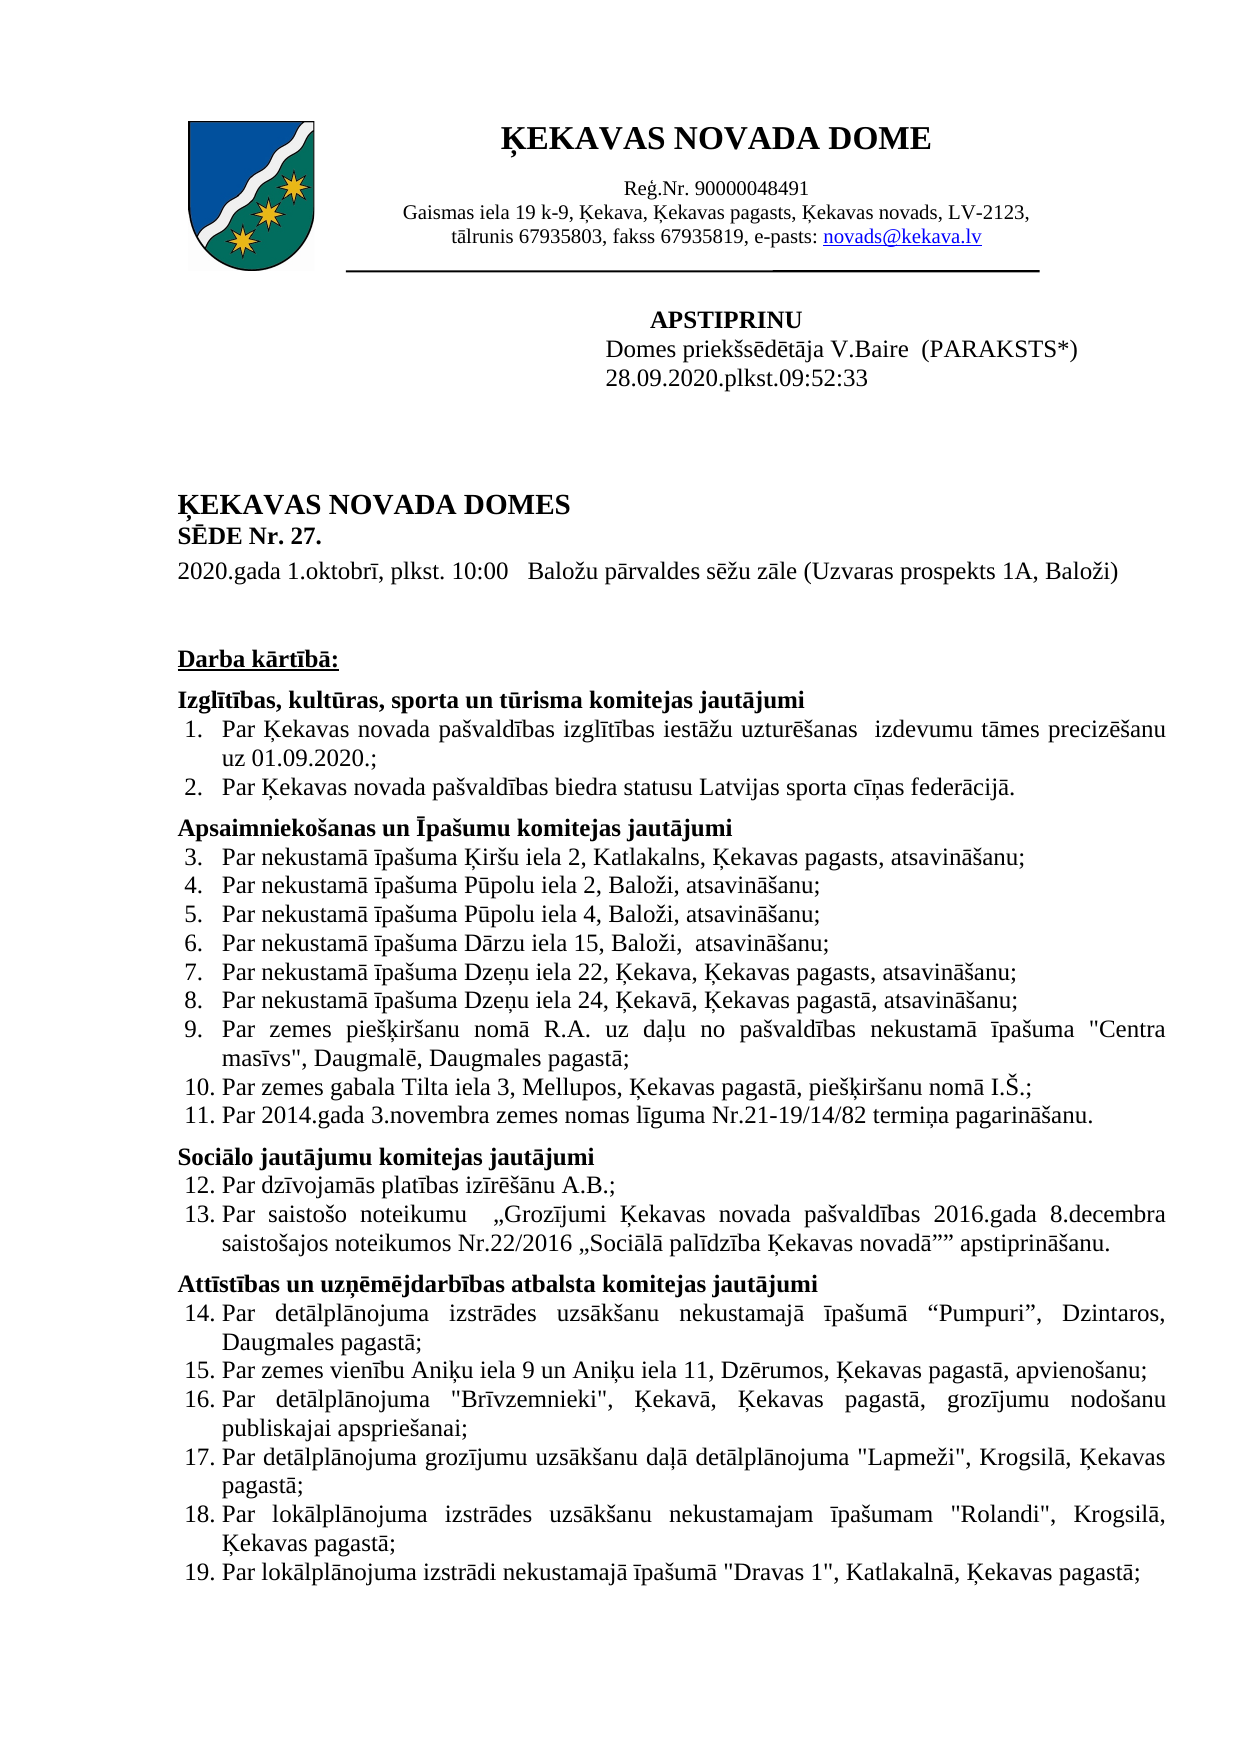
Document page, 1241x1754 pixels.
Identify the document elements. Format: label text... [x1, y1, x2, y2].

text Darba kārtībā: [177, 644, 1167, 673]
list Par nekustamā īpašuma Pūpolu iela 2, Baloži, atsavināšanu; [184, 870, 1167, 899]
list Par dzīvojamās platības izīrēšānu A.B.; [184, 1170, 1167, 1199]
list Sociālo jautājumu komitejas jautājumi [177, 1142, 1167, 1170]
list Par detālplānojuma grozījumu uzsākšanu daļā detālplānojuma "Lapmeži", Krogsilā, Ķekavas pagastā; [184, 1442, 1167, 1499]
picture [188, 121, 315, 271]
list Par nekustamā īpašuma Dārzu iela 15, Baloži, atsavināšanu; [184, 928, 1167, 957]
text APSTIPRINU [177, 305, 1167, 334]
list Par Ķekavas novada pašvaldības izglītības iestāžu uzturēšanas izdevumu tāmes precizēšanu uz 01.09.2020.; [184, 714, 1167, 772]
list Par nekustamā īpašuma Pūpolu iela 4, Baloži, atsavināšanu; [184, 899, 1167, 928]
list Par lokālplānojuma izstrādi nekustamajā īpašumā "Dravas 1", Katlakalnā, Ķekavas pagastā; [184, 1557, 1167, 1585]
list Apsaimniekošanas un Īpašumu komitejas jautājumi [177, 813, 1167, 842]
text 2020.gada 1.oktobrī, plkst. 10:00 Baložu pārvaldes sēžu zāle (Uzvaras prospekts 1A, Baloži) [177, 556, 1167, 585]
text Domes priekšsēdētāja V.Baire (PARAKSTS*) [177, 334, 1167, 363]
text 28.09.2020.plkst.09:52:33 [177, 363, 1167, 392]
list Par zemes piešķiršanu nomā R.A. uz daļu no pašvaldības nekustamā īpašuma "Centra masīvs", Daugmalē, Daugmales pagastā; [184, 1014, 1167, 1072]
list Par nekustamā īpašuma Dzeņu iela 24, Ķekavā, Ķekavas pagastā, atsavināšanu; [184, 985, 1167, 1014]
text Izglītības, kultūras, sporta un tūrisma komitejas jautājumi [177, 685, 1167, 714]
list Par nekustamā īpašuma Dzeņu iela 22, Ķekava, Ķekavas pagasts, atsavināšanu; [184, 957, 1167, 985]
text ĶEKAVAS NOVADA DOMES [177, 487, 1167, 521]
list Par nekustamā īpašuma Ķiršu iela 2, Katlakalns, Ķekavas pagasts, atsavināšanu; [184, 842, 1167, 870]
list Par detālplānojuma izstrādes uzsākšanu nekustamajā īpašumā “Pumpuri”, Dzintaros, Daugmales pagastā; [184, 1298, 1167, 1355]
list Par zemes gabala Tilta iela 3, Mellupos, Ķekavas pagastā, piešķiršanu nomā I.Š.; [184, 1072, 1167, 1100]
list Par 2014.gada 3.novembra zemes nomas līguma Nr.21-19/14/82 termiņa pagarināšanu. [184, 1100, 1167, 1129]
text SĒDE Nr. 27. [177, 521, 1167, 550]
list Par saistošo noteikumu „Grozījumi Ķekavas novada pašvaldības 2016.gada 8.decembra saistošajos noteikumos Nr.22/2016 „Sociālā palīdzība Ķekavas novadā”” apstiprināšanu. [184, 1199, 1167, 1257]
list Par Ķekavas novada pašvaldības biedra statusu Latvijas sporta cīņas federācijā. [184, 772, 1167, 800]
list Par lokālplānojuma izstrādes uzsākšanu nekustamajam īpašumam "Rolandi", Krogsilā, Ķekavas pagastā; [184, 1499, 1167, 1557]
list Par detālplānojuma "Brīvzemnieki", Ķekavā, Ķekavas pagastā, grozījumu nodošanu publiskajai apspriešanai; [184, 1384, 1167, 1442]
text Attīstības un uzņēmējdarbības atbalsta komitejas jautājumi [177, 1269, 1167, 1298]
list Par zemes vienību Aniķu iela 9 un Aniķu iela 11, Dzērumos, Ķekavas pagastā, apvienošanu; [184, 1355, 1167, 1384]
